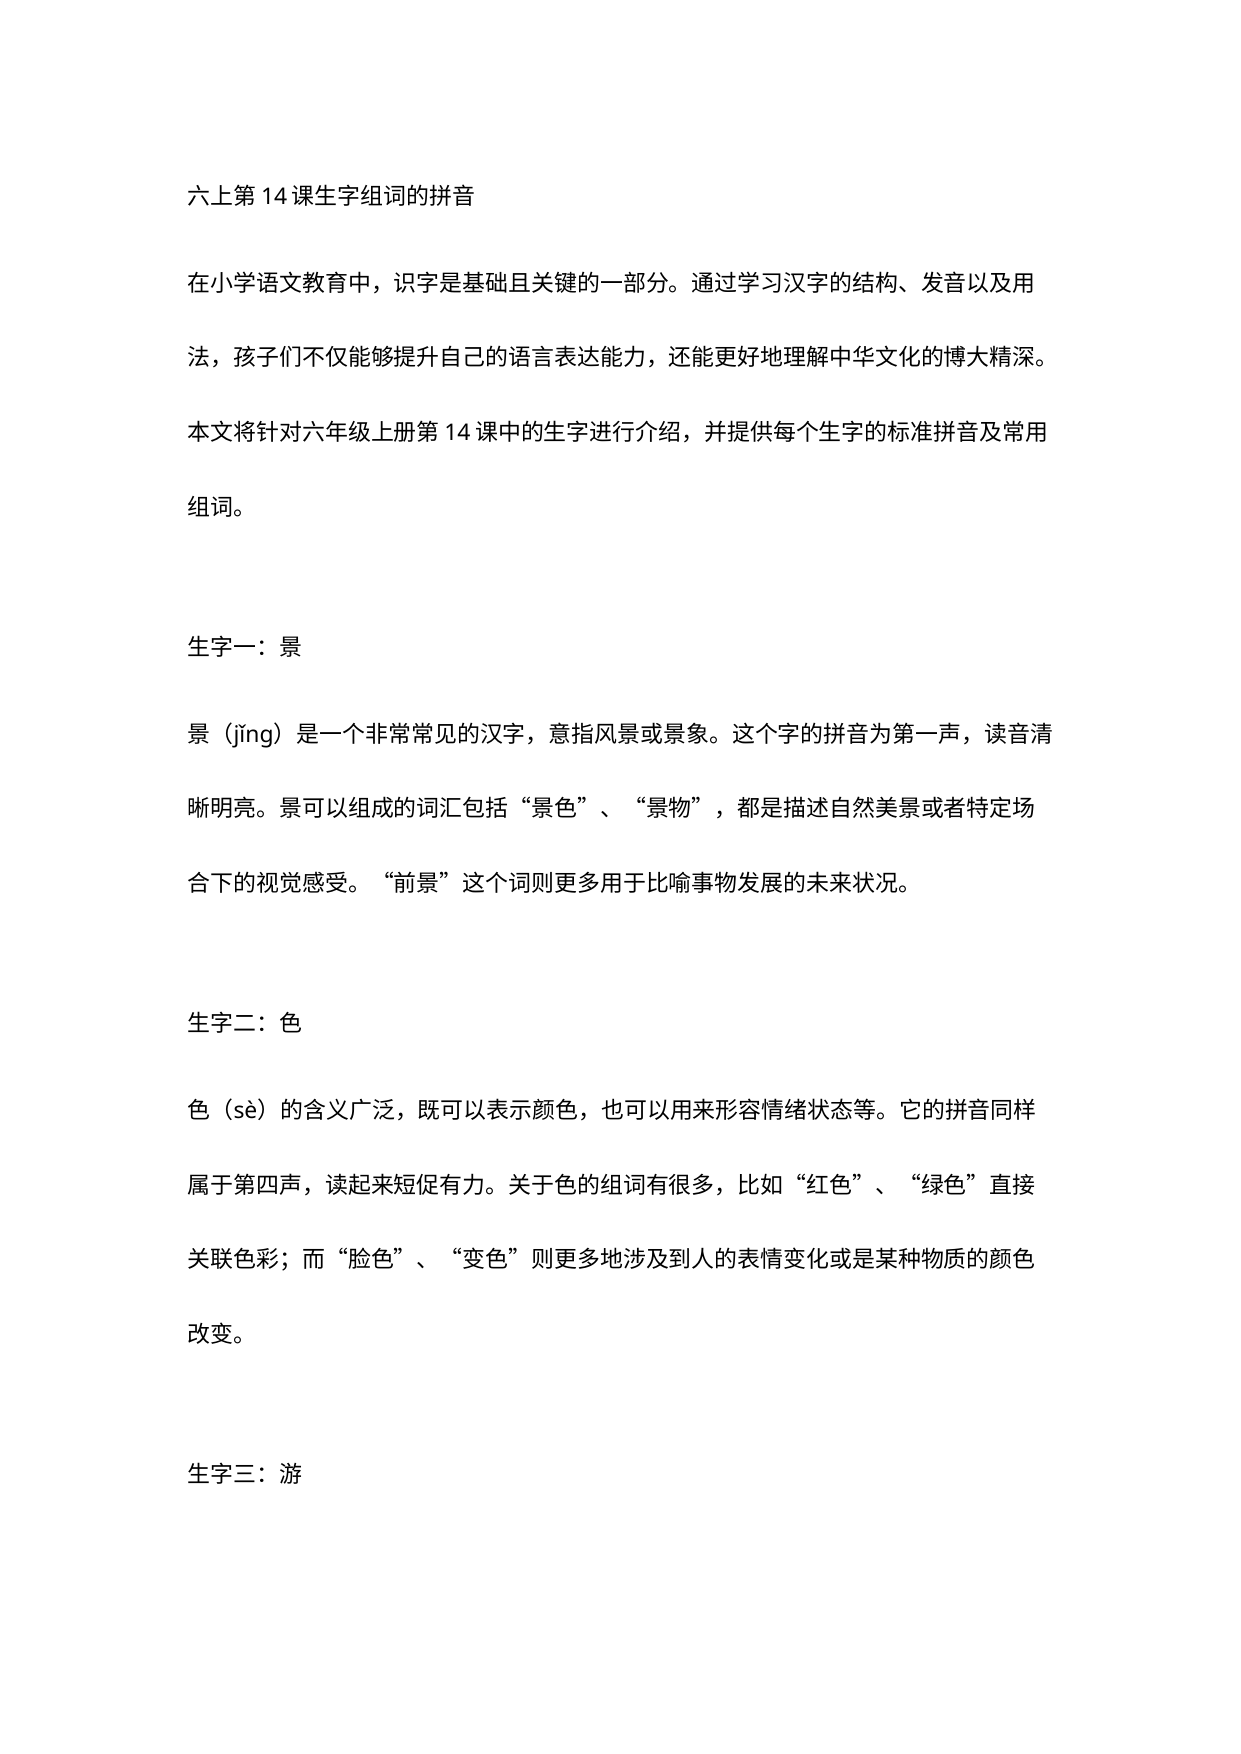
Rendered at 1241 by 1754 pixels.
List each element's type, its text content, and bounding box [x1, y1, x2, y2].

text 色（sè）的含义广泛，既可以表示颜色，也可以用来形容情绪状态等。它的拼音同样属于第四声，读起来短促有力。关于色的组词有很多，比如“红色”、“绿色”直接关联色彩；而“脸色”、“变色”则更多地涉及到人的表情变化或是某种物质的颜色改变。 [187, 1076, 1053, 1365]
text 生字一：景 [187, 613, 1053, 678]
text 生字三：游 [187, 1441, 1053, 1506]
text 在小学语文教育中，识字是基础且关键的一部分。通过学习汉字的结构、发音以及用法，孩子们不仅能够提升自己的语言表达能力，还能更好地理解中华文化的博大精深。本文将针对六年级上册第14课中的生字进行介绍，并提供每个生字的标准拼音及常用组词。 [187, 249, 1053, 538]
text 景（jǐng）是一个非常常见的汉字，意指风景或景象。这个字的拼音为第一声，读音清晰明亮。景可以组成的词汇包括“景色”、“景物”，都是描述自然美景或者特定场合下的视觉感受。“前景”这个词则更多用于比喻事物发展的未来状况。 [187, 700, 1053, 914]
text 六上第14课生字组词的拼音 [187, 162, 1053, 227]
text 生字二：色 [187, 989, 1053, 1054]
